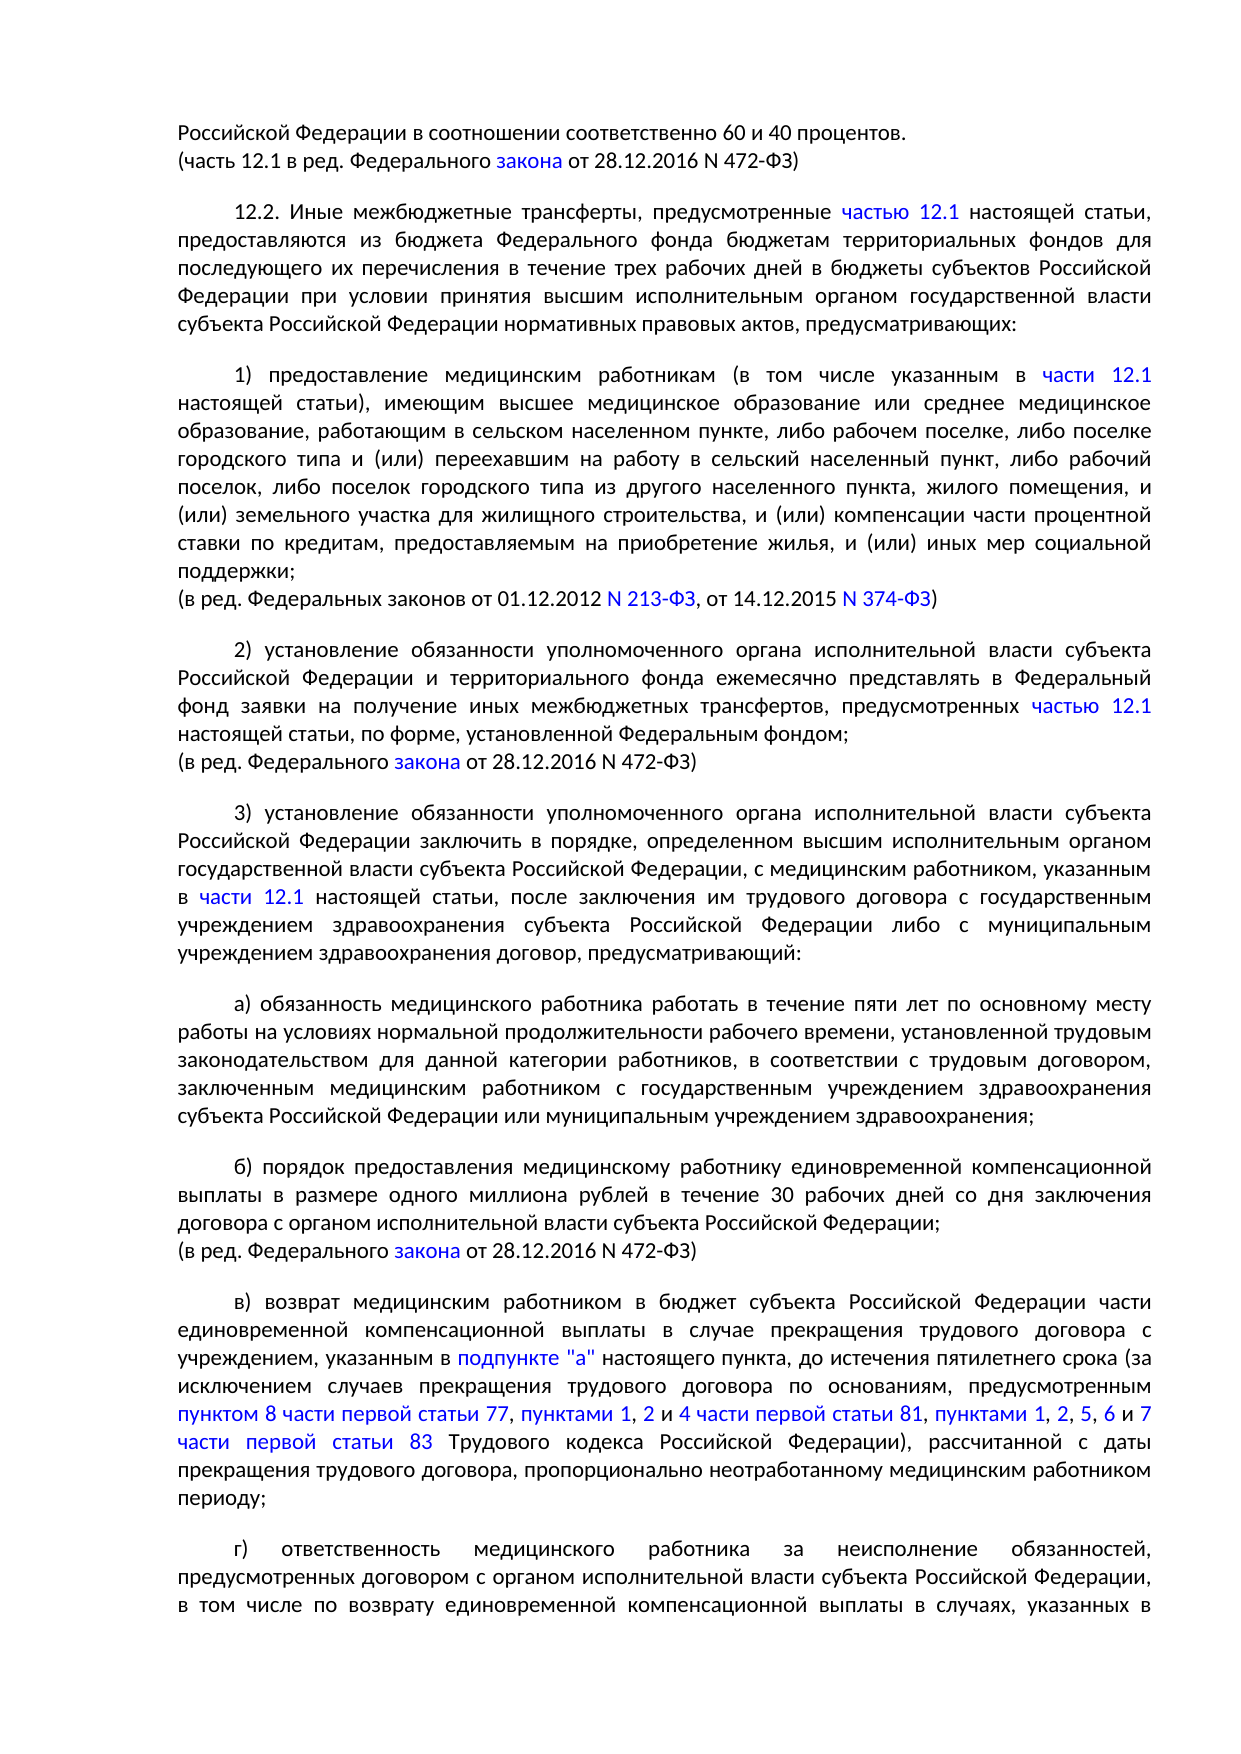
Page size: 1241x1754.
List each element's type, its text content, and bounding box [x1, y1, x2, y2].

text а) обязанность медицинского работника работать в течение пяти лет по основному месту работы на условиях нормальной продолжительности рабочего времени, установленной трудовым законодательством для данной категории работников, в соответствии с трудовым договором, заключенным медицинским работником с государственным учреждением здравоохранения субъекта Российской Федерации или муниципальным учреждением здравоохранения; [177, 989, 1152, 1129]
text 12.2. Иные межбюджетные трансферты, предусмотренные частью 12.1 настоящей статьи, предоставляются из бюджета Федерального фонда бюджетам территориальных фондов для последующего их перечисления в течение трех рабочих дней в бюджеты субъектов Российской Федерации при условии принятия высшим исполнительным органом государственной власти субъекта Российской Федерации нормативных правовых актов, предусматривающих: [177, 197, 1152, 337]
text 2) установление обязанности уполномоченного органа исполнительной власти субъекта Российской Федерации и территориального фонда ежемесячно представлять в Федеральный фонд заявки на получение иных межбюджетных трансфертов, предусмотренных частью 12.1 настоящей статьи, по форме, установленной Федеральным фондом; [177, 635, 1152, 747]
text (в ред. Федерального закона от 28.12.2016 N 472-ФЗ) [177, 1236, 1152, 1264]
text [177, 118, 1152, 146]
text (в ред. Федеральных законов от 01.12.2012 N 213-ФЗ, от 14.12.2015 N 374-ФЗ) [177, 584, 1152, 612]
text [177, 1534, 1152, 1618]
text (в ред. Федерального закона от 28.12.2016 N 472-ФЗ) [177, 747, 1152, 775]
text б) порядок предоставления медицинскому работнику единовременной компенсационной выплаты в размере одного миллиона рублей в течение 30 рабочих дней со дня заключения договора с органом исполнительной власти субъекта Российской Федерации; [177, 1152, 1152, 1236]
text (часть 12.1 в ред. Федерального закона от 28.12.2016 N 472-ФЗ) [177, 146, 1152, 174]
text в) возврат медицинским работником в бюджет субъекта Российской Федерации части единовременной компенсационной выплаты в случае прекращения трудового договора с учреждением, указанным в подпункте "а" настоящего пункта, до истечения пятилетнего срока (за исключением случаев прекращения трудового договора по основаниям, предусмотренным пунктом 8 части первой статьи 77, пунктами 1, 2 и 4 части первой статьи 81, пунктами 1, 2, 5, 6 и 7 части первой статьи 83 Трудового кодекса Российской Федерации), рассчитанной с даты прекращения трудового договора, пропорционально неотработанному медицинским работником периоду; [177, 1287, 1152, 1511]
text 3) установление обязанности уполномоченного органа исполнительной власти субъекта Российской Федерации заключить в порядке, определенном высшим исполнительным органом государственной власти субъекта Российской Федерации, с медицинским работником, указанным в части 12.1 настоящей статьи, после заключения им трудового договора с государственным учреждением здравоохранения субъекта Российской Федерации либо с муниципальным учреждением здравоохранения договор, предусматривающий: [177, 798, 1152, 966]
text 1) предоставление медицинским работникам (в том числе указанным в части 12.1 настоящей статьи), имеющим высшее медицинское образование или среднее медицинское образование, работающим в сельском населенном пункте, либо рабочем поселке, либо поселке городского типа и (или) переехавшим на работу в сельский населенный пункт, либо рабочий поселок, либо поселок городского типа из другого населенного пункта, жилого помещения, и (или) земельного участка для жилищного строительства, и (или) компенсации части процентной ставки по кредитам, предоставляемым на приобретение жилья, и (или) иных мер социальной поддержки; [177, 360, 1152, 584]
